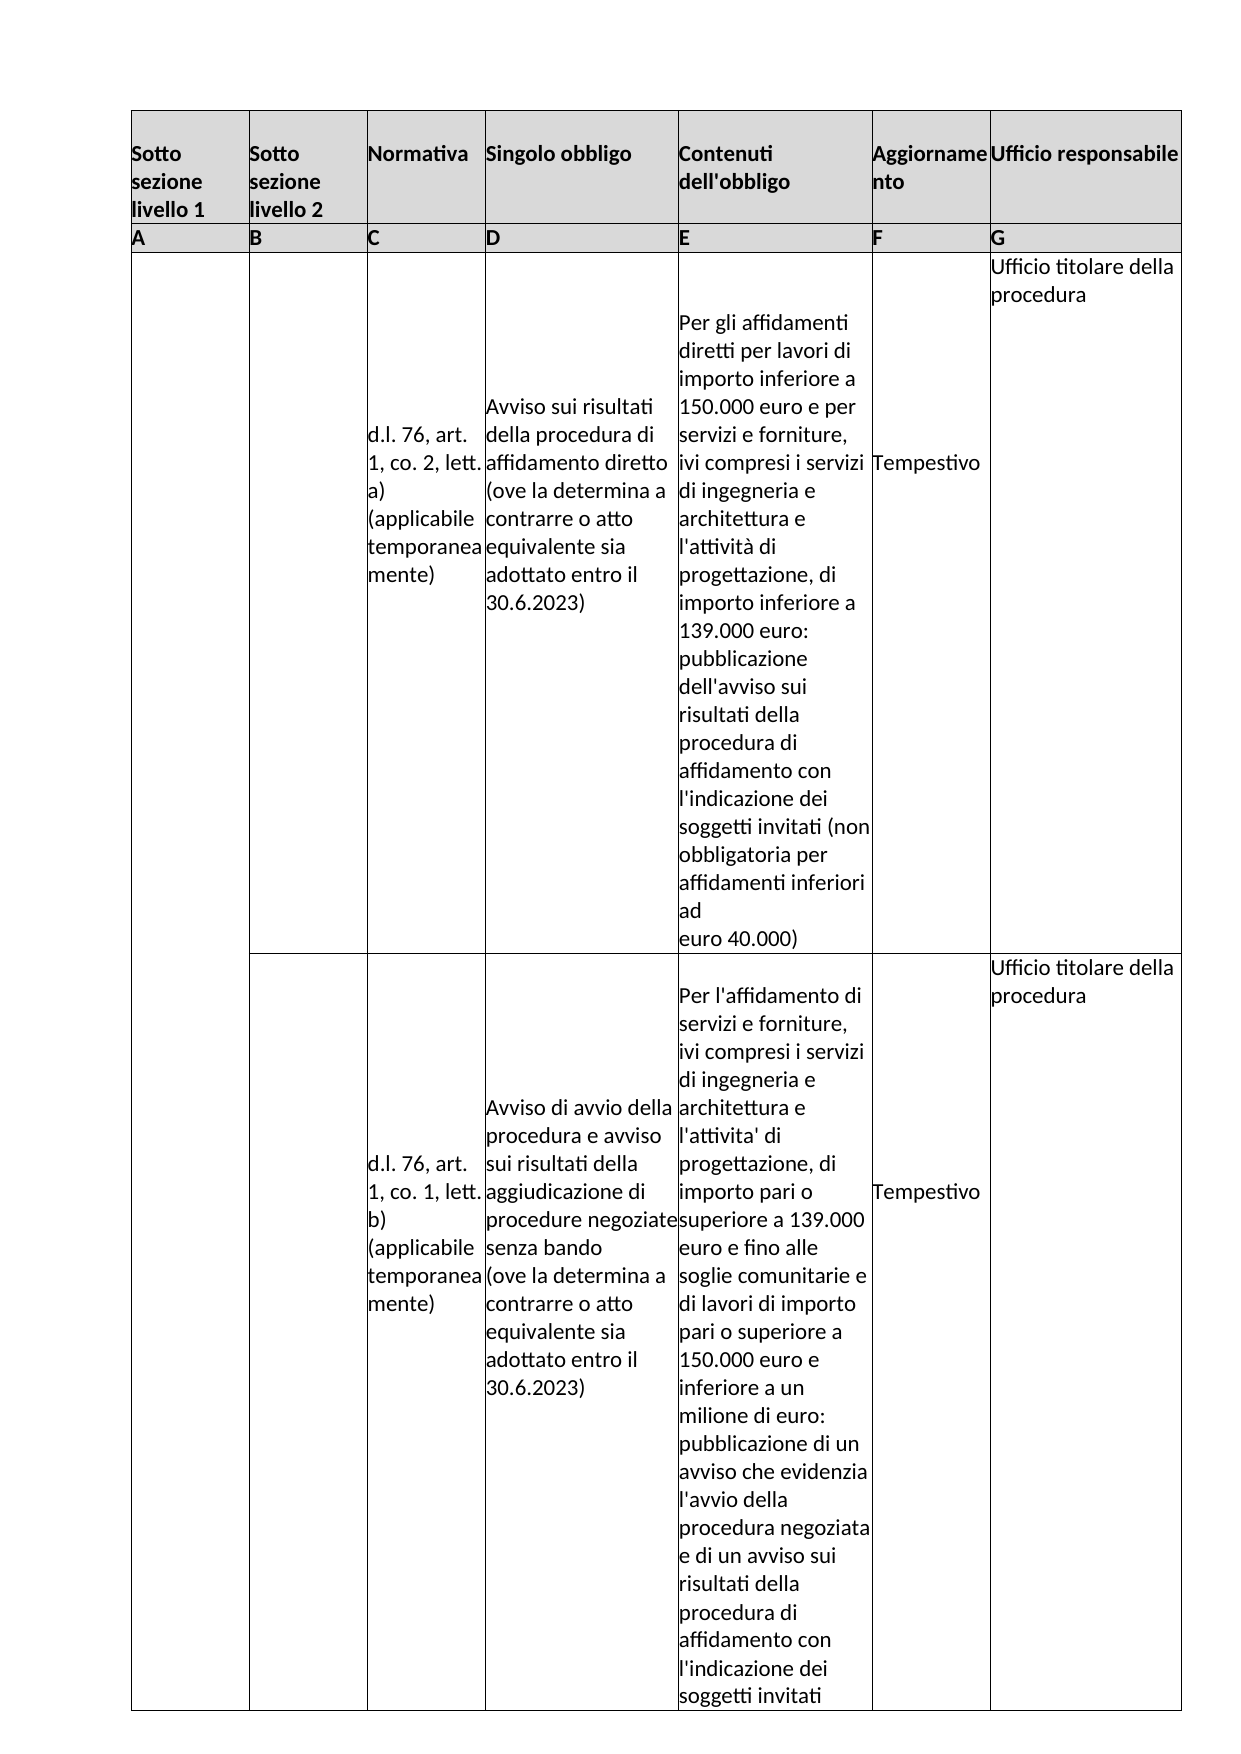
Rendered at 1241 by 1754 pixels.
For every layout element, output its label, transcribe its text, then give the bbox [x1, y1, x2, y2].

table_header Normativa [368, 111, 485, 223]
table_header Singolo obbligo [486, 111, 678, 223]
table_header Ufficio responsabile [991, 111, 1181, 223]
table_cell Avviso sui risultati della procedura di affidamento diretto (ove la determina a contrarre o atto equivalente sia adottato entro il 30.6.2023) [486, 253, 678, 953]
table_header Sotto sezione livello 1 [132, 111, 249, 223]
table_header Aggiornamento [873, 111, 990, 223]
table_cell Per gli affidamenti diretti per lavori di importo inferiore a 150.000 euro e per servizi e forniture, ivi compresi i servizi di ingegneria e architettura e l'attività di progettazione, di importo inferiore a 139.000 euro: pubblicazione dell'avviso sui risultati della procedura di affidamento con l'indicazione dei soggetti invitati (non obbligatoria per affidamenti inferiori ad euro 40.000) [679, 253, 872, 953]
table_cell Tempestivo [873, 954, 990, 1710]
table_cell D [486, 224, 678, 252]
table_cell A [132, 224, 249, 252]
table_cell [132, 253, 249, 1710]
table_cell Per l'affidamento di servizi e forniture, ivi compresi i servizi di ingegneria e architettura e l'attivita' di progettazione, di importo pari o superiore a 139.000 euro e fino alle soglie comunitarie e di lavori di importo pari o superiore a 150.000 euro e inferiore a un milione di euro: pubblicazione di un avviso che evidenzia l'avvio della procedura negoziata e di un avviso sui risultati della procedura di affidamento con l'indicazione dei soggetti invitati [679, 954, 872, 1710]
table_cell d.l. 76, art. 1, co. 1, lett. b) (applicabile temporaneamente) [368, 954, 485, 1710]
table_cell E [679, 224, 872, 252]
table_cell Avviso di avvio della procedura e avviso sui risultati della aggiudicazione di procedure negoziate senza bando (ove la determina a contrarre o atto equivalente sia adottato entro il 30.6.2023) [486, 954, 678, 1710]
table_cell [250, 954, 367, 1710]
table_cell G [991, 224, 1181, 252]
table_cell Ufficio titolare della procedura [991, 954, 1181, 1710]
table_cell Ufficio titolare della procedura [991, 253, 1181, 953]
table_header Sotto sezione livello 2 [250, 111, 367, 223]
table_cell [250, 253, 367, 953]
table_header Contenuti dell'obbligo [679, 111, 872, 223]
table_cell F [873, 224, 990, 252]
table_cell Tempestivo [873, 253, 990, 953]
table_cell B [250, 224, 367, 252]
table_cell C [368, 224, 485, 252]
table_cell d.l. 76, art. 1, co. 2, lett. a) (applicabile temporaneamente) [368, 253, 485, 953]
